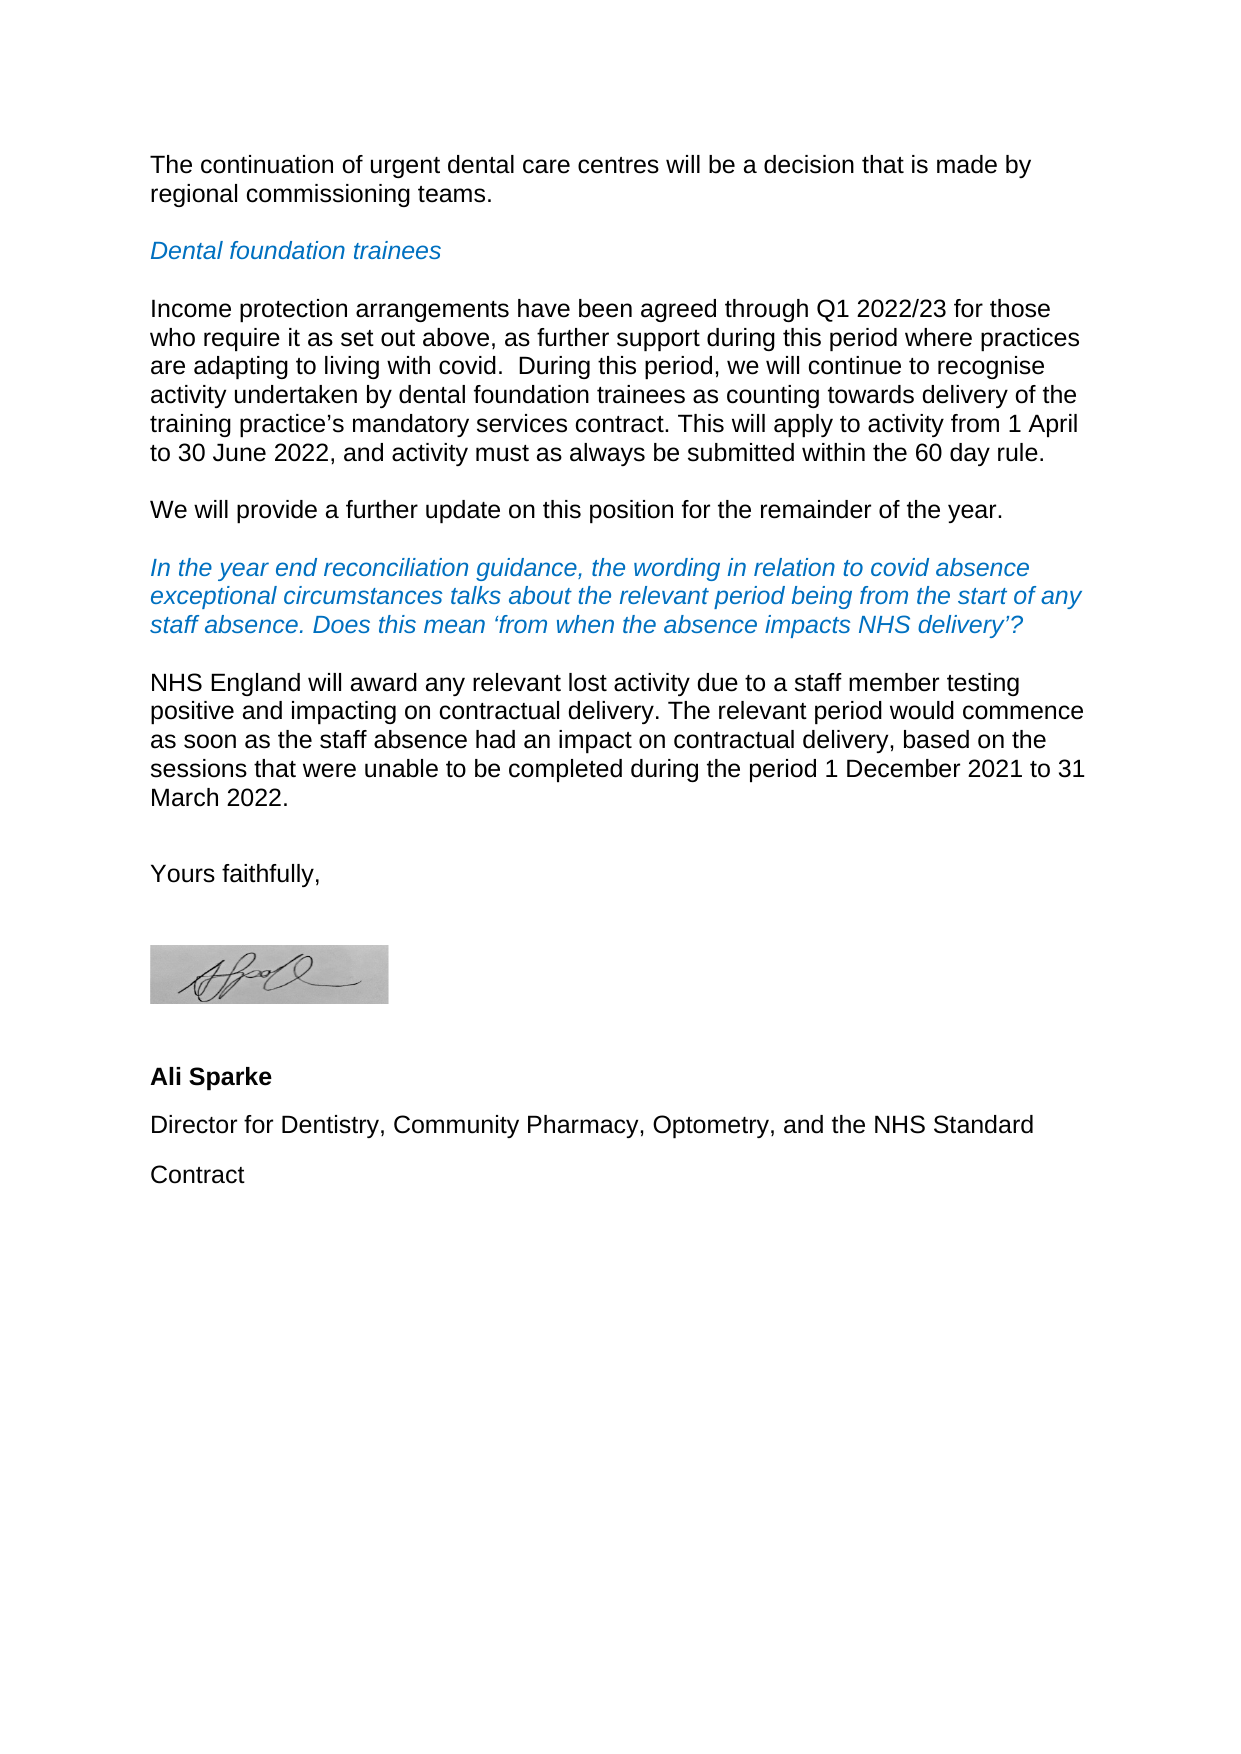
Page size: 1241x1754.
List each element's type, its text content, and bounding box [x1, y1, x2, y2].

text Dental foundation trainees [150, 236, 1090, 265]
text The continuation of urgent dental care centres will be a decision that is made by regional commissioning teams. [150, 150, 1090, 236]
text In the year end reconciliation guidance, the wording in relation to covid absence exceptional circumstances talks about the relevant period being from the start of any staff absence. Does this mean ‘from when the absence impacts NHS delivery’? [150, 552, 1090, 639]
text Yours faithfully, [150, 859, 1090, 888]
text Income protection arrangements have been agreed through Q1 2022/23 for those who require it as set out above, as further support during this period where practices are adapting to living with covid. During this period, we will continue to recognise activity undertaken by dental foundation trainees as counting towards delivery of the training practice’s mandatory services contract. This will apply to activity from 1 April to 30 June 2022, and activity must as always be submitted within the 60 day rule. [150, 294, 1090, 466]
text We will provide a further update on this position for the remainder of the year. [150, 495, 1090, 524]
text Ali Sparke Director for Dentistry, Community Pharmacy, Optometry, and the NHS Standard Contract [150, 1061, 1090, 1209]
text NHS England will award any relevant lost activity due to a staff member testing positive and impacting on contractual delivery. The relevant period would commence as soon as the staff absence had an impact on contractual delivery, based on the sessions that were unable to be completed during the period 1 December 2021 to 31 March 2022. [150, 667, 1090, 811]
picture [150, 945, 389, 1004]
